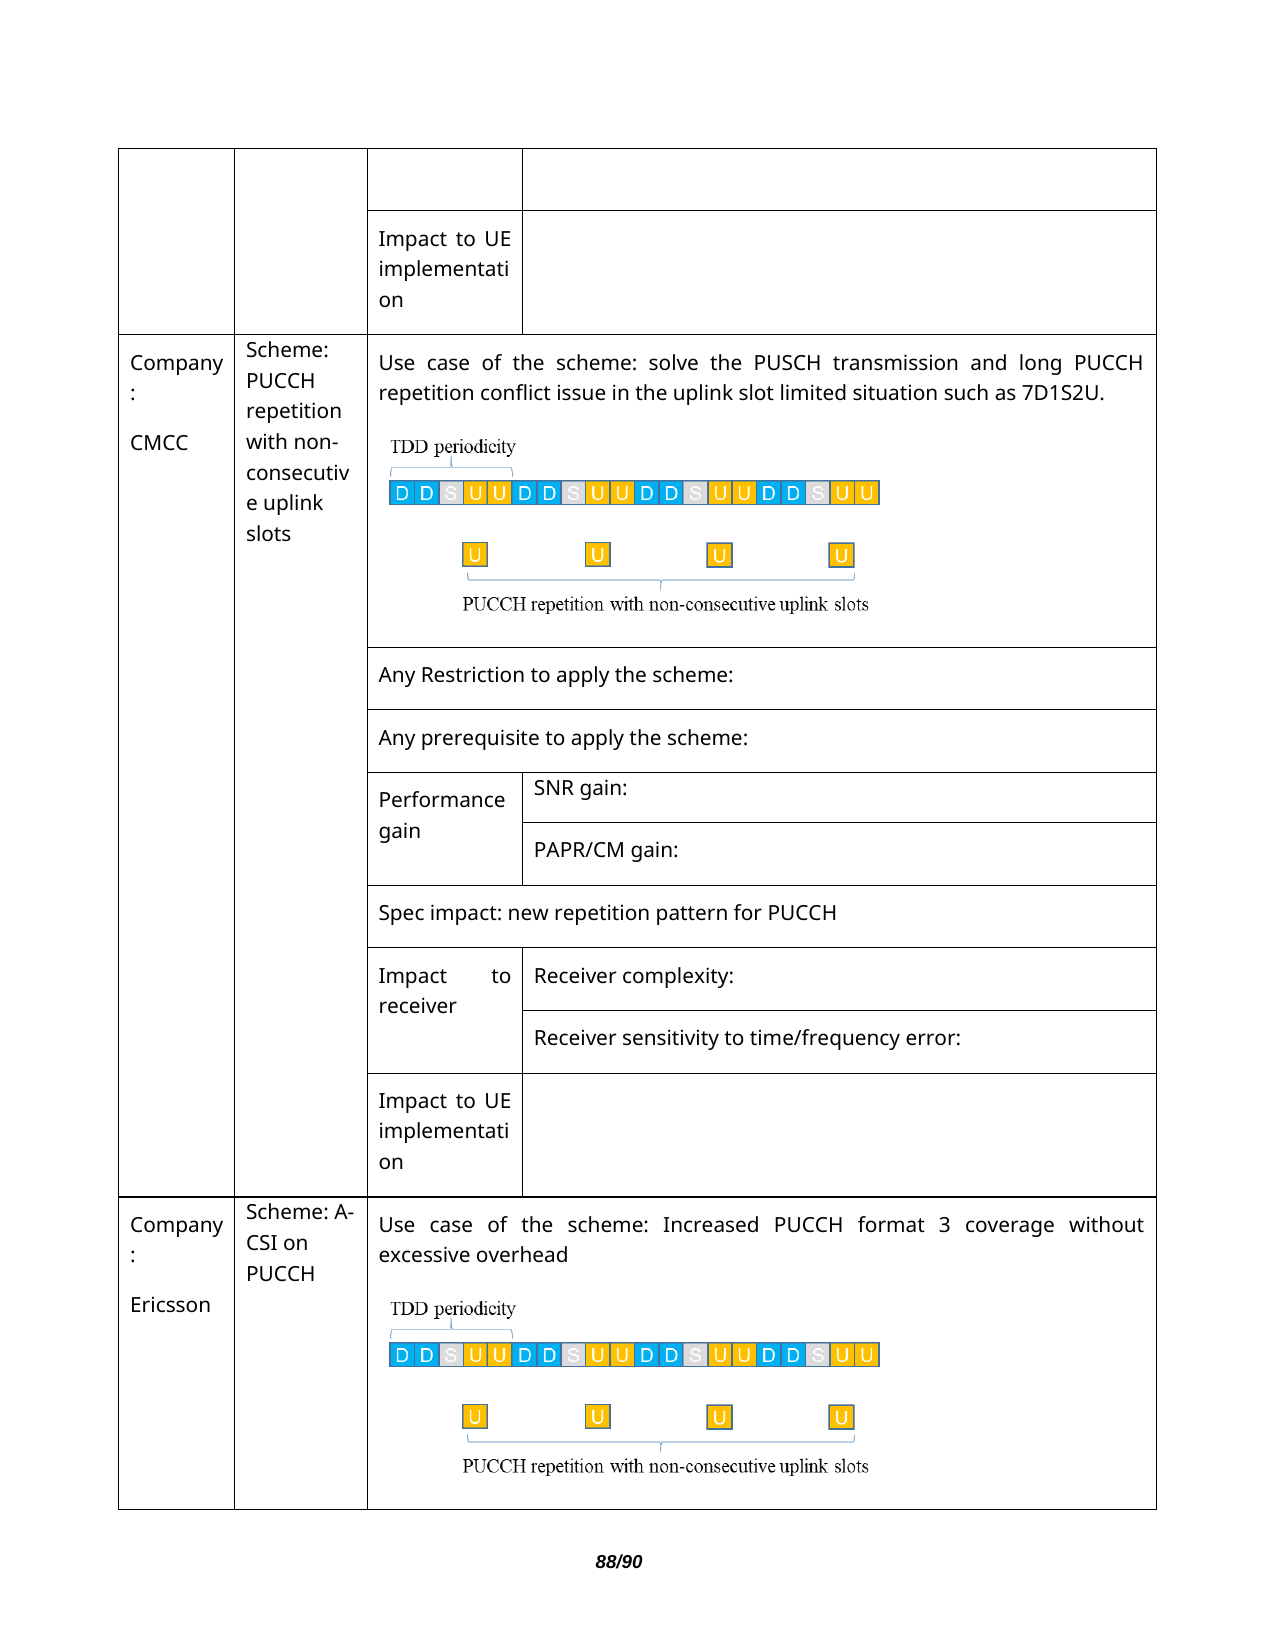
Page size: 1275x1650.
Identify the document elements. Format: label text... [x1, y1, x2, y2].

picture [378, 1290, 891, 1489]
table_cell Receiver complexity: [523, 948, 1156, 1010]
table_cell Any prerequisite to apply the scheme: [368, 710, 1156, 772]
table_cell Impact to UE implementation [368, 211, 522, 334]
picture [378, 427, 891, 627]
table_cell Impact to receiver [368, 948, 522, 1072]
table_cell SNR gain: [523, 773, 1156, 822]
table_cell Performance gain [368, 773, 522, 885]
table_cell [523, 149, 1156, 210]
table_cell Receiver sensitivity to time/frequency error: [523, 1011, 1156, 1072]
table_cell Use case of the scheme: solve the PUSCH transmission and long PUCCH repetition conflict issue in the uplink slot limited situation such as 7D1S2U. [368, 335, 1156, 647]
table_cell Company: Ericsson [119, 1198, 234, 1509]
table_cell Use case of the scheme: Increased PUCCH format 3 coverage without excessive overhead [368, 1198, 1156, 1509]
table_cell PAPR/CM gain: [523, 823, 1156, 885]
table_cell Scheme: PUCCH repetition with non-consecutive uplink slots [235, 335, 367, 1196]
table_cell Spec impact: new repetition pattern for PUCCH [368, 886, 1156, 947]
table_cell [523, 1074, 1156, 1196]
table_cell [235, 1198, 367, 1509]
table_cell [523, 211, 1156, 334]
table_cell Company: CMCC [119, 335, 234, 1196]
table_cell Any Restriction to apply the scheme: [368, 648, 1156, 709]
table_cell Impact to UE implementation [368, 1074, 522, 1196]
